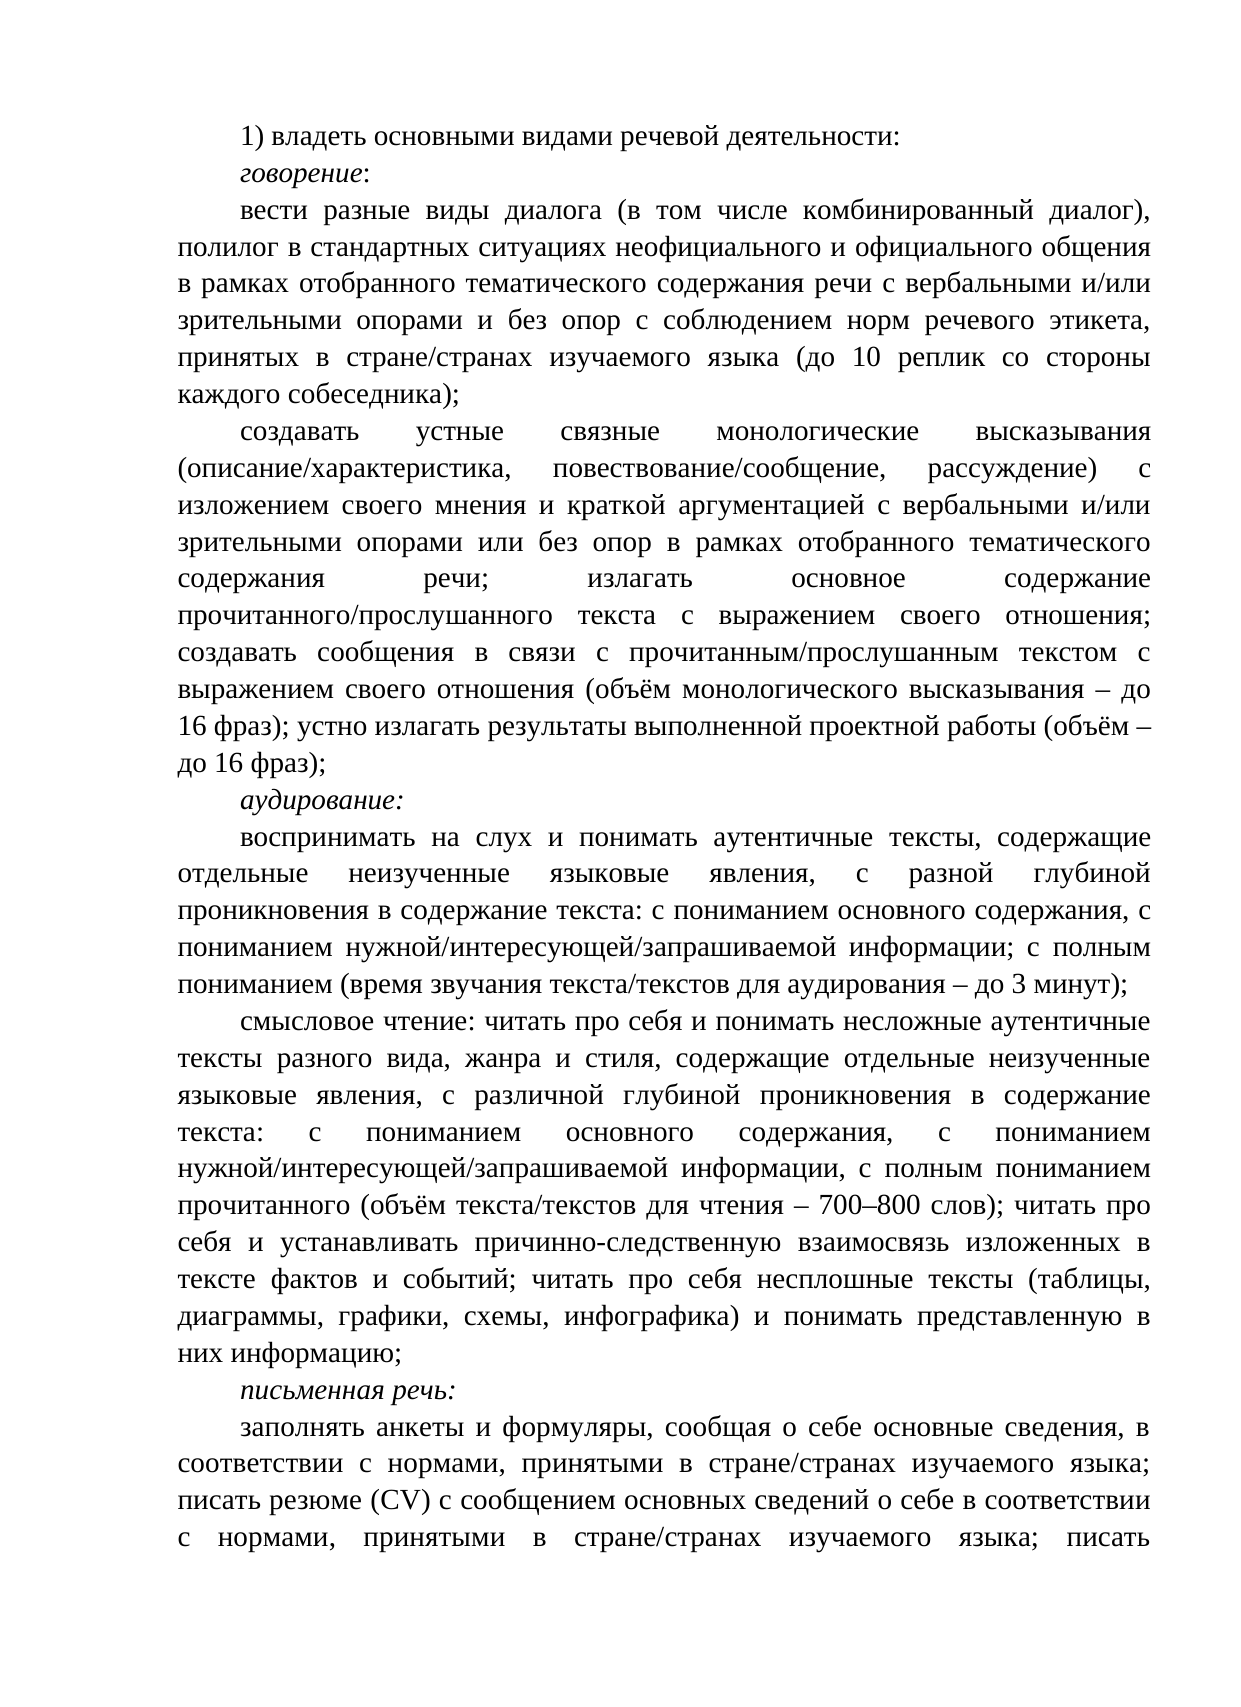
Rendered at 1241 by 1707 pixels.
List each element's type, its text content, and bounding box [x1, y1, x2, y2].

text 1) владеть основными видами речевой деятельности: [177, 118, 1152, 152]
text вести разные виды диалога (в том числе комбинированный диалог), полилог в стандартных ситуациях неофициального и официального общения в рамках отобранного тематического содержания речи с вербальными и/или зрительными опорами и без опор с соблюдением норм речевого этикета, принятых в стране/странах изучаемого языка (до 10 реплик со стороны каждого собеседника); [177, 192, 1152, 410]
text письменная речь: [177, 1372, 1152, 1405]
text аудирование: [177, 782, 1152, 815]
text смысловое чтение: читать про себя и понимать несложные аутентичные тексты разного вида, жанра и стиля, содержащие отдельные неизученные языковые явления, с различной глубиной проникновения в содержание текста: с пониманием основного содержания, с пониманием нужной/интересующей/запрашиваемой информации, с полным пониманием прочитанного (объём текста/текстов для чтения – 700–800 слов); читать про себя и устанавливать причинно-следственную взаимосвязь изложенных в тексте фактов и событий; читать про себя несплошные тексты (таблицы, диаграммы, графики, схемы, инфографика) и понимать представленную в них информацию; [177, 1003, 1152, 1368]
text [177, 1409, 1152, 1553]
text говорение: [177, 155, 1152, 188]
text создавать устные связные монологические высказывания (описание/характеристика, повествование/сообщение, рассуждение) с изложением своего мнения и краткой аргументацией с вербальными и/или зрительными опорами или без опор в рамках отобранного тематического содержания речи; излагать основное содержание прочитанного/прослушанного текста с выражением своего отношения; создавать сообщения в связи с прочитанным/прослушанным текстом с выражением своего отношения (объём монологического высказывания – до 16 фраз); устно излагать результаты выполненной проектной работы (объём – до 16 фраз); [177, 413, 1152, 778]
text воспринимать на слух и понимать аутентичные тексты, содержащие отдельные неизученные языковые явления, с разной глубиной проникновения в содержание текста: с пониманием основного содержания, с пониманием нужной/интересующей/запрашиваемой информации; с полным пониманием (время звучания текста/текстов для аудирования – до 3 минут); [177, 819, 1152, 1000]
